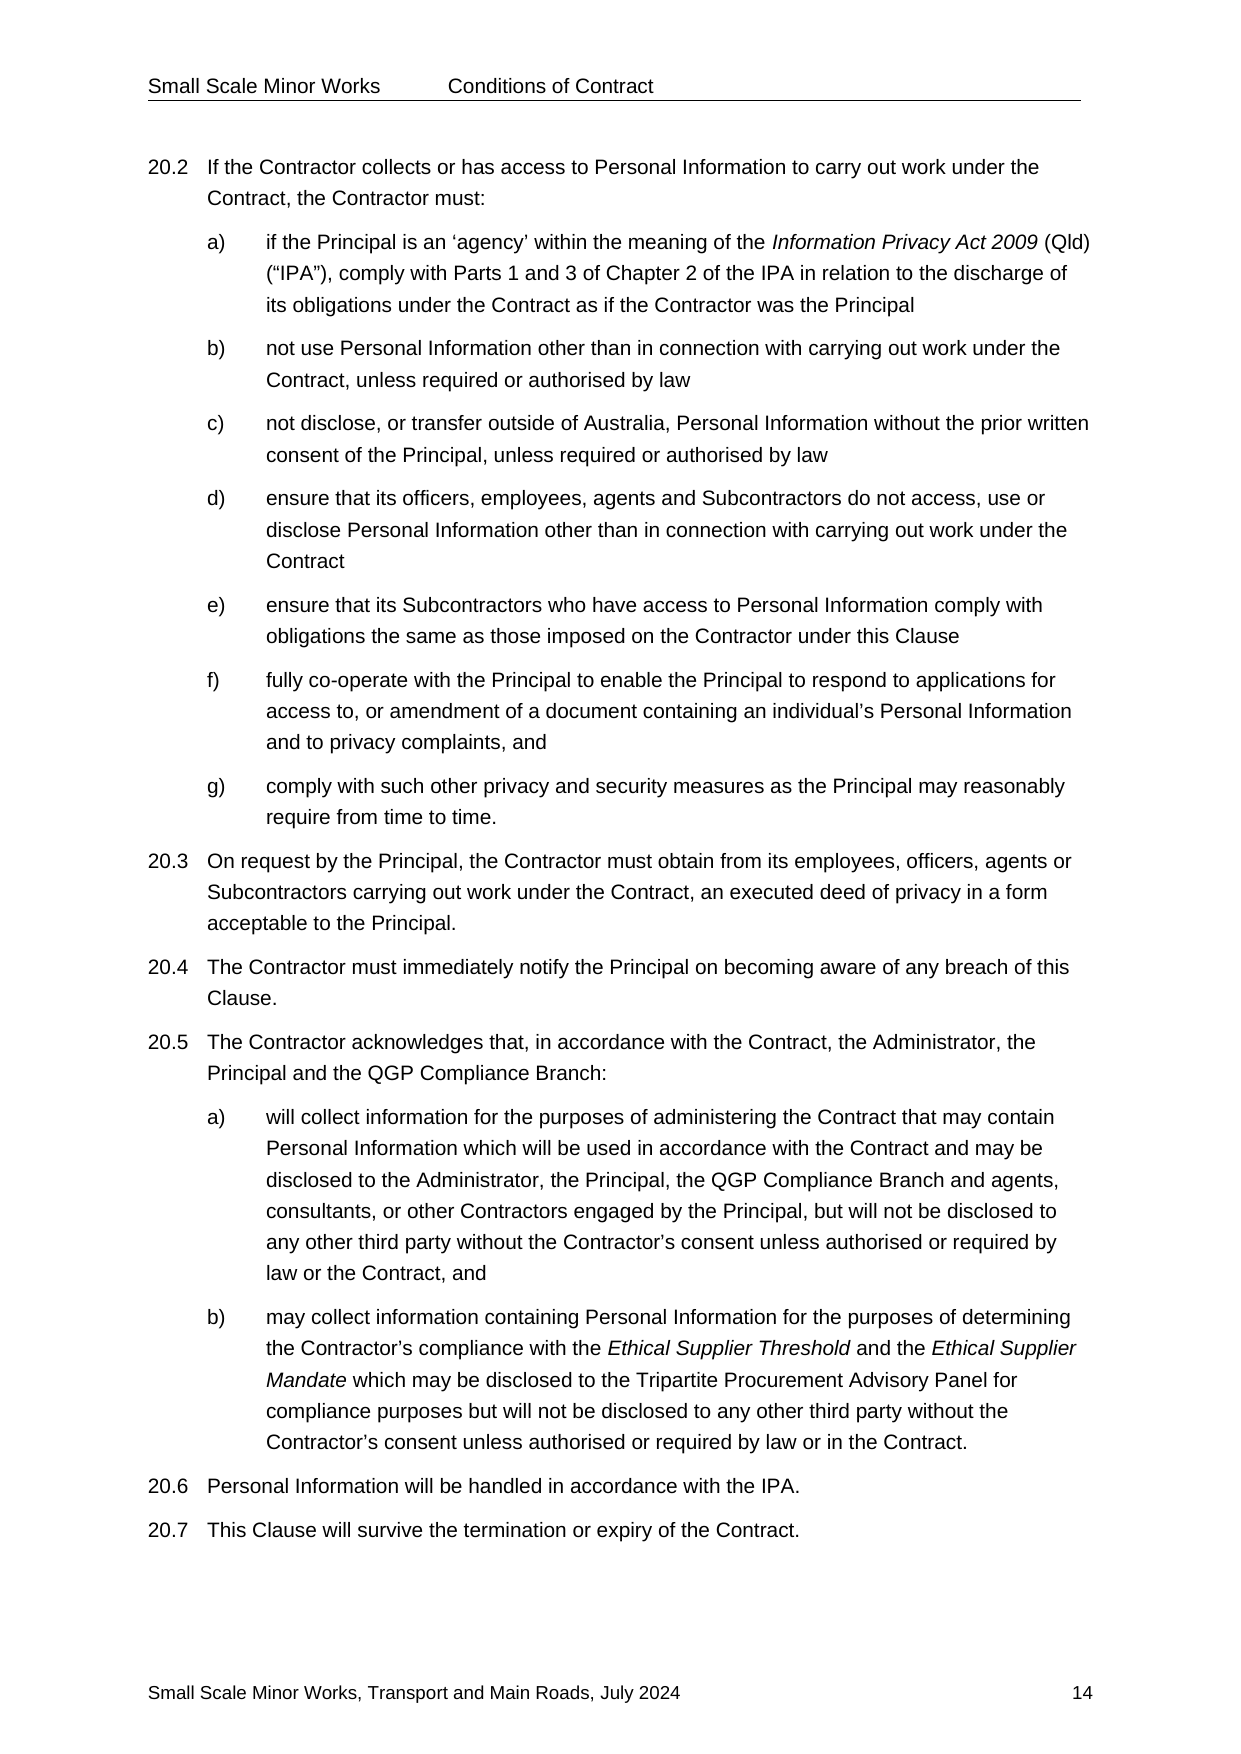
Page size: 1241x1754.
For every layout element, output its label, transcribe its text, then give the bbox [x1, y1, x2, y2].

list not disclose, or transfer outside of Australia, Personal Information without the prior written consent of the Principal, unless required or authorised by law [207, 404, 1093, 466]
list comply with such other privacy and security measures as the Principal may reasonably require from time to time. [207, 766, 1093, 829]
text 20.6 Personal Information will be handled in accordance with the IPA. [148, 1466, 1093, 1498]
list ensure that its officers, employees, agents and Subcontractors do not access, use or disclose Personal Information other than in connection with carrying out work under the Contract [207, 479, 1093, 573]
text 20.3 On request by the Principal, the Contractor must obtain from its employees, officers, agents or Subcontractors carrying out work under the Contract, an executed deed of privacy in a form acceptable to the Principal. [148, 841, 1093, 935]
list if the Principal is an ‘agency’ within the meaning of the Information Privacy Act 2009 (Qld) (“IPA”), comply with Parts 1 and 3 of Chapter 2 of the IPA in relation to the discharge of its obligations under the Contract as if the Contractor was the Principal [207, 223, 1093, 316]
list fully co-operate with the Principal to enable the Principal to respond to applications for access to, or amendment of a document containing an individual’s Personal Information and to privacy complaints, and [207, 660, 1093, 754]
list may collect information containing Personal Information for the purposes of determining the Contractor’s compliance with the Ethical Supplier Threshold and the Ethical Supplier Mandate which may be disclosed to the Tripartite Procurement Advisory Panel for compliance purposes but will not be disclosed to any other third party without the Contractor’s consent unless authorised or required by law or in the Contract. [207, 1298, 1093, 1454]
list ensure that its Subcontractors who have access to Personal Information comply with obligations the same as those imposed on the Contractor under this Clause [207, 585, 1093, 648]
text 20.5 The Contractor acknowledges that, in accordance with the Contract, the Administrator, the Principal and the QGP Compliance Branch: [148, 1023, 1093, 1085]
list not use Personal Information other than in connection with carrying out work under the Contract, unless required or authorised by law [207, 329, 1093, 391]
list will collect information for the purposes of administering the Contract that may contain Personal Information which will be used in accordance with the Contract and may be disclosed to the Administrator, the Principal, the QGP Compliance Branch and agents, consultants, or other Contractors engaged by the Principal, but will not be disclosed to any other third party without the Contractor’s consent unless authorised or required by law or the Contract, and [207, 1098, 1093, 1285]
text 20.4 The Contractor must immediately notify the Principal on becoming aware of any breach of this Clause. [148, 948, 1093, 1010]
text 20.7 This Clause will survive the termination or expiry of the Contract. [148, 1510, 1093, 1541]
text 20.2 If the Contractor collects or has access to Personal Information to carry out work under the Contract, the Contractor must: [148, 148, 1093, 210]
